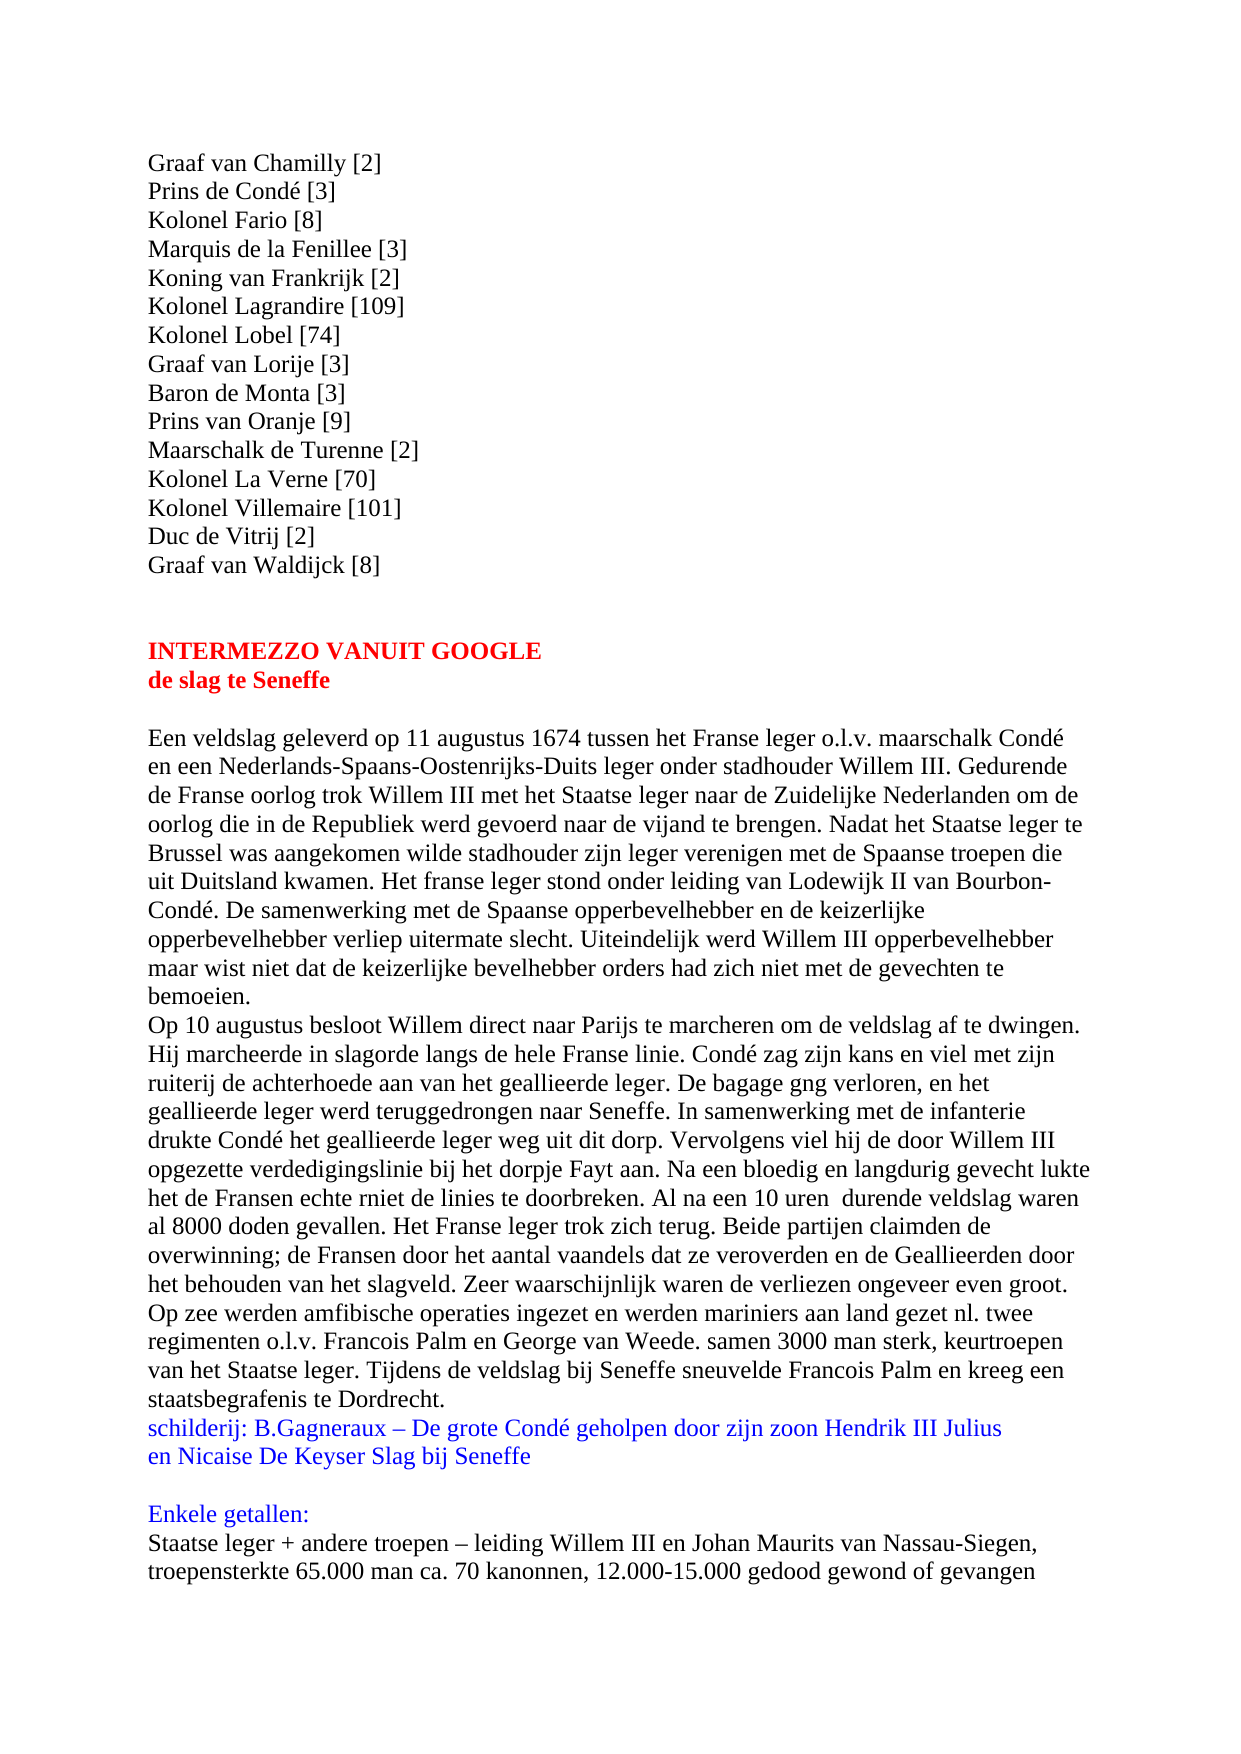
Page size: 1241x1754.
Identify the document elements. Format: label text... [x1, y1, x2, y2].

text Duc de Vitrij [2] [148, 521, 1093, 550]
text INTERMEZZO VANUIT GOOGLE [148, 636, 1093, 665]
text Graaf van Waldijck [8] [148, 550, 1093, 579]
text Graaf van Chamilly [2] [148, 148, 1093, 176]
text Kolonel Lagrandire [109] [148, 291, 1093, 320]
text Kolonel Lobel [74] [148, 320, 1093, 349]
text de slag te Seneffe [148, 665, 1093, 694]
text Hij marcheerde in slagorde langs de hele Franse linie. Condé zag zijn kans en viel met zijn ruiterij de achterhoede aan van het geallieerde leger. De bagage gng verloren, en het geallieerde leger werd teruggedrongen naar Seneffe. In samenwerking met de infanterie drukte Condé het geallieerde leger weg uit dit dorp. Vervolgens viel hij de door Willem III opgezette verdedigingslinie bij het dorpje Fayt aan. Na een bloedig en langdurig gevecht lukte het de Fransen echte rniet de linies te doorbreken. Al na een 10 uren durende veldslag waren al 8000 doden gevallen. Het Franse leger trok zich terug. Beide partijen claimden de overwinning; de Fransen door het aantal vaandels dat ze veroverden en de Geallieerden door het behouden van het slagveld. Zeer waarschijnlijk waren de verliezen ongeveer even groot. [148, 1039, 1093, 1298]
text Staatse leger + andere troepen – leiding Willem III en Johan Maurits van Nassau-Siegen, troepensterkte 65.000 man ca. 70 kanonnen, 12.000-15.000 gedood gewond of gevangen [148, 1528, 1093, 1585]
text Koning van Frankrijk [2] [148, 263, 1093, 291]
text Kolonel Fario [8] [148, 205, 1093, 234]
text Prins de Condé [3] [148, 176, 1093, 205]
text Op zee werden amfibische operaties ingezet en werden mariniers aan land gezet nl. twee regimenten o.l.v. Francois Palm en George van Weede. samen 3000 man sterk, keurtroepen van het Staatse leger. Tijdens de veldslag bij Seneffe sneuvelde Francois Palm en kreeg een staatsbegrafenis te Dordrecht. [148, 1298, 1093, 1413]
text Op 10 augustus besloot Willem direct naar Parijs te marcheren om de veldslag af te dwingen. [148, 1010, 1093, 1039]
text Kolonel La Verne [70] [148, 464, 1093, 493]
text Kolonel Villemaire [101] [148, 493, 1093, 521]
text Maarschalk de Turenne [2] [148, 435, 1093, 464]
text schilderij: B.Gagneraux – De grote Condé geholpen door zijn zoon Hendrik III Julius [148, 1413, 1093, 1441]
text Graaf van Lorije [3] [148, 349, 1093, 378]
text Enkele getallen: [148, 1499, 1093, 1528]
text en Nicaise De Keyser Slag bij Seneffe [148, 1441, 1093, 1470]
text Marquis de la Fenillee [3] [148, 234, 1093, 263]
text Een veldslag geleverd op 11 augustus 1674 tussen het Franse leger o.l.v. maarschalk Condé en een Nederlands-Spaans-Oostenrijks-Duits leger onder stadhouder Willem III. Gedurende de Franse oorlog trok Willem III met het Staatse leger naar de Zuidelijke Nederlanden om de oorlog die in de Republiek werd gevoerd naar de vijand te brengen. Nadat het Staatse leger te Brussel was aangekomen wilde stadhouder zijn leger verenigen met de Spaanse troepen die uit Duitsland kwamen. Het franse leger stond onder leiding van Lodewijk II van Bourbon-Condé. De samenwerking met de Spaanse opperbevelhebber en de keizerlijke opperbevelhebber verliep uitermate slecht. Uiteindelijk werd Willem III opperbevelhebber maar wist niet dat de keizerlijke bevelhebber orders had zich niet met de gevechten te bemoeien. [148, 723, 1093, 1010]
text Baron de Monta [3] [148, 378, 1093, 406]
text Prins van Oranje [9] [148, 406, 1093, 435]
